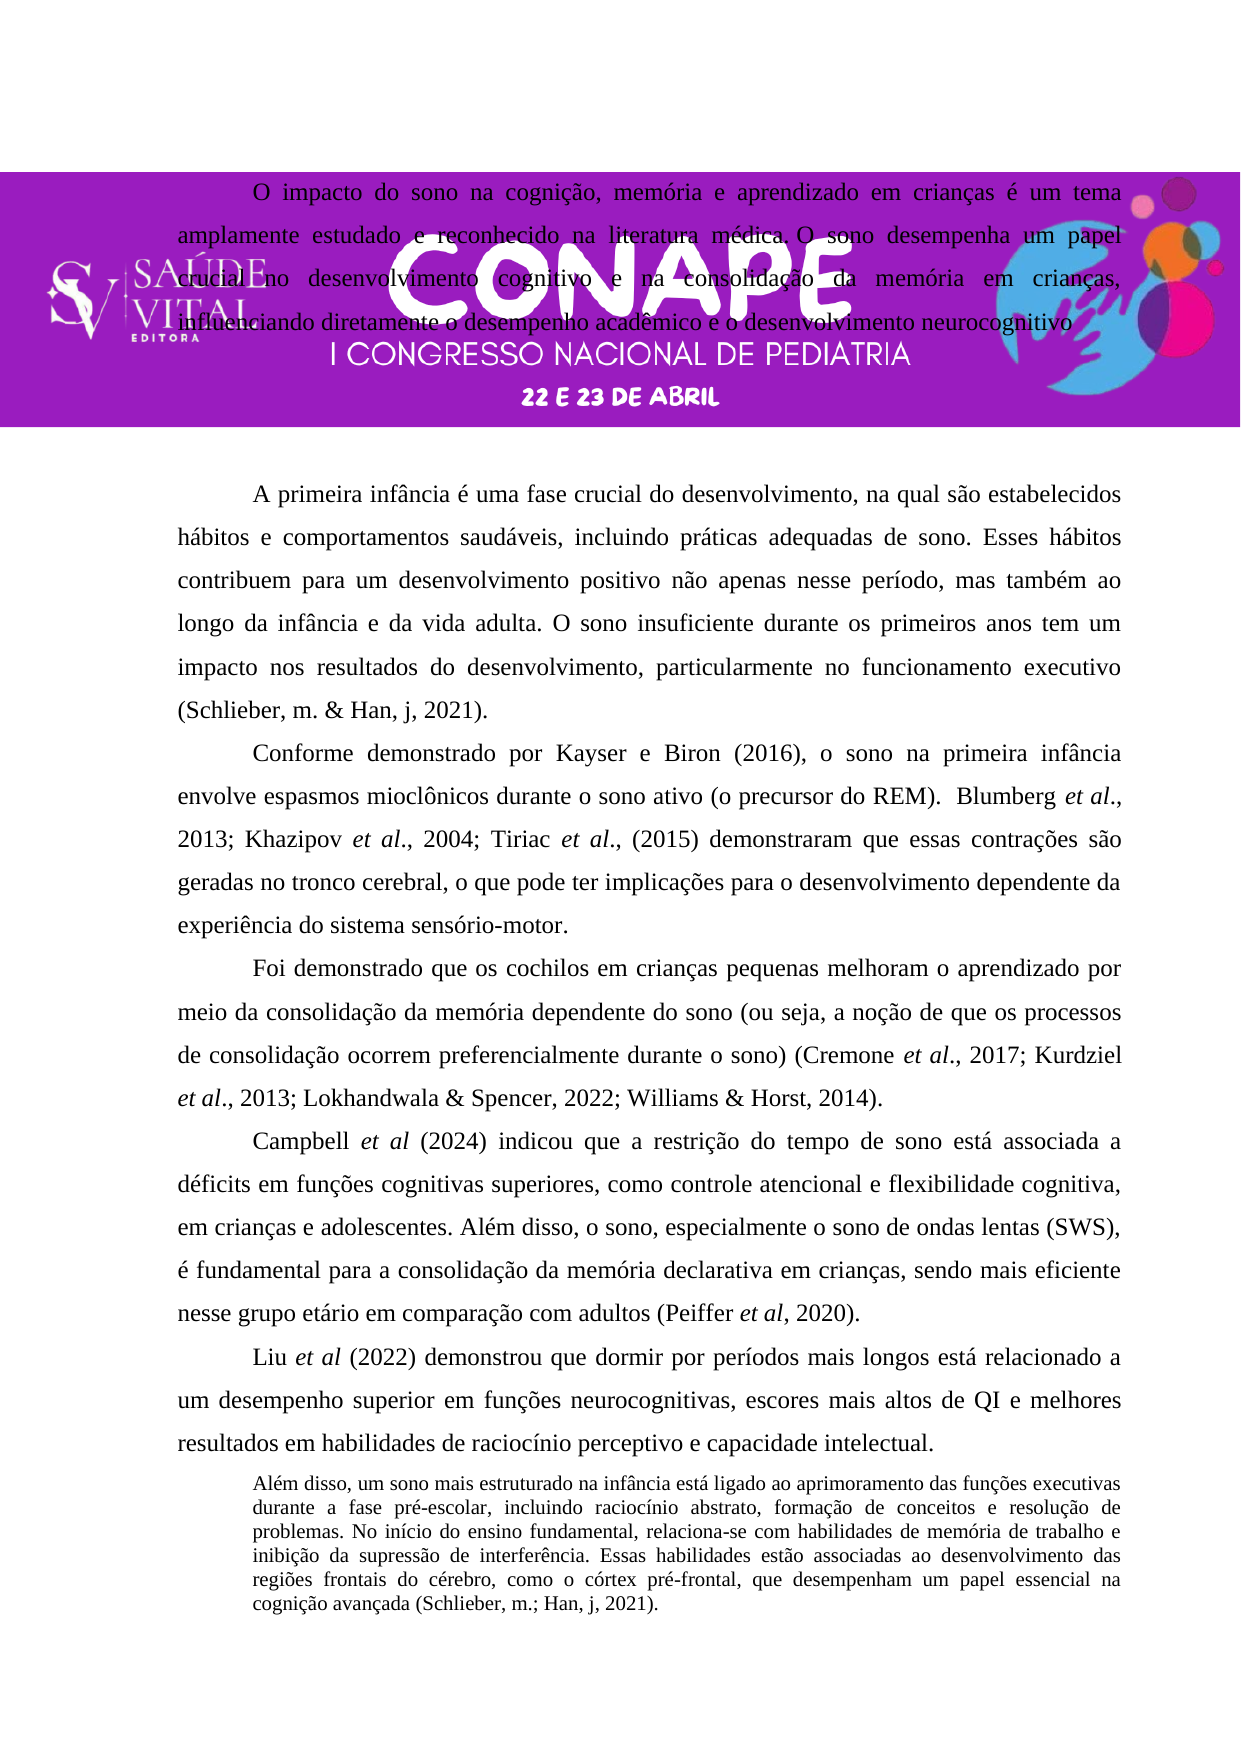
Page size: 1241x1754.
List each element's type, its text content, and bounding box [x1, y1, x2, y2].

text Foi demonstrado que os cochilos em crianças pequenas melhoram o aprendizado por meio da consolidação da memória dependente do sono (ou seja, a noção de que os processos de consolidação ocorrem preferencialmente durante o sono) (Cremone et al., 2017; Kurdziel et al., 2013; Lokhandwala & Spencer, 2022; Williams & Horst, 2014). [177, 953, 1122, 1112]
picture [0, 172, 1241, 1754]
text Além disso, um sono mais estruturado na infância está ligado ao aprimoramento das funções executivas durante a fase pré-escolar, incluindo raciocínio abstrato, formação de conceitos e resolução de problemas. No início do ensino fundamental, relaciona-se com habilidades de memória de trabalho e inibição da supressão de interferência. Essas habilidades estão associadas ao desenvolvimento das regiões frontais do cérebro, como o córtex pré-frontal, que desempenham um papel essencial na cognição avançada (Schlieber, m.; Han, j, 2021). [252, 1471, 1122, 1615]
text Liu et al (2022) demonstrou que dormir por períodos mais longos está relacionado a um desempenho superior em funções neurocognitivas, escores mais altos de QI e melhores resultados em habilidades de raciocínio perceptivo e capacidade intelectual. [177, 1342, 1122, 1457]
text Campbell et al (2024) indicou que a restrição do tempo de sono está associada a déficits em funções cognitivas superiores, como controle atencional e flexibilidade cognitiva, em crianças e adolescentes. Além disso, o sono, especialmente o sono de ondas lentas (SWS), é fundamental para a consolidação da memória declarativa em crianças, sendo mais eficiente nesse grupo etário em comparação com adultos (Peiffer et al, 2020). [177, 1126, 1122, 1327]
text O impacto do sono na cognição, memória e aprendizado em crianças é um tema amplamente estudado e reconhecido na literatura médica. O sono desempenha um papel crucial no desenvolvimento cognitivo e na consolidação da memória em crianças, influenciando diretamente o desempenho acadêmico e o desenvolvimento neurocognitivo [177, 177, 1122, 335]
text Conforme demonstrado por Kayser e Biron (2016), o sono na primeira infância envolve espasmos mioclônicos durante o sono ativo (o precursor do REM). Blumberg et al., 2013; Khazipov et al., 2004; Tiriac et al., (2015) demonstraram que essas contrações são geradas no tronco cerebral, o que pode ter implicações para o desenvolvimento dependente da experiência do sistema sensório-motor. [177, 738, 1122, 939]
text A primeira infância é uma fase crucial do desenvolvimento, na qual são estabelecidos hábitos e comportamentos saudáveis, incluindo práticas adequadas de sono. Esses hábitos contribuem para um desenvolvimento positivo não apenas nesse período, mas também ao longo da infância e da vida adulta. O sono insuficiente durante os primeiros anos tem um impacto nos resultados do desenvolvimento, particularmente no funcionamento executivo (Schlieber, m. & Han, j, 2021). [177, 479, 1122, 723]
